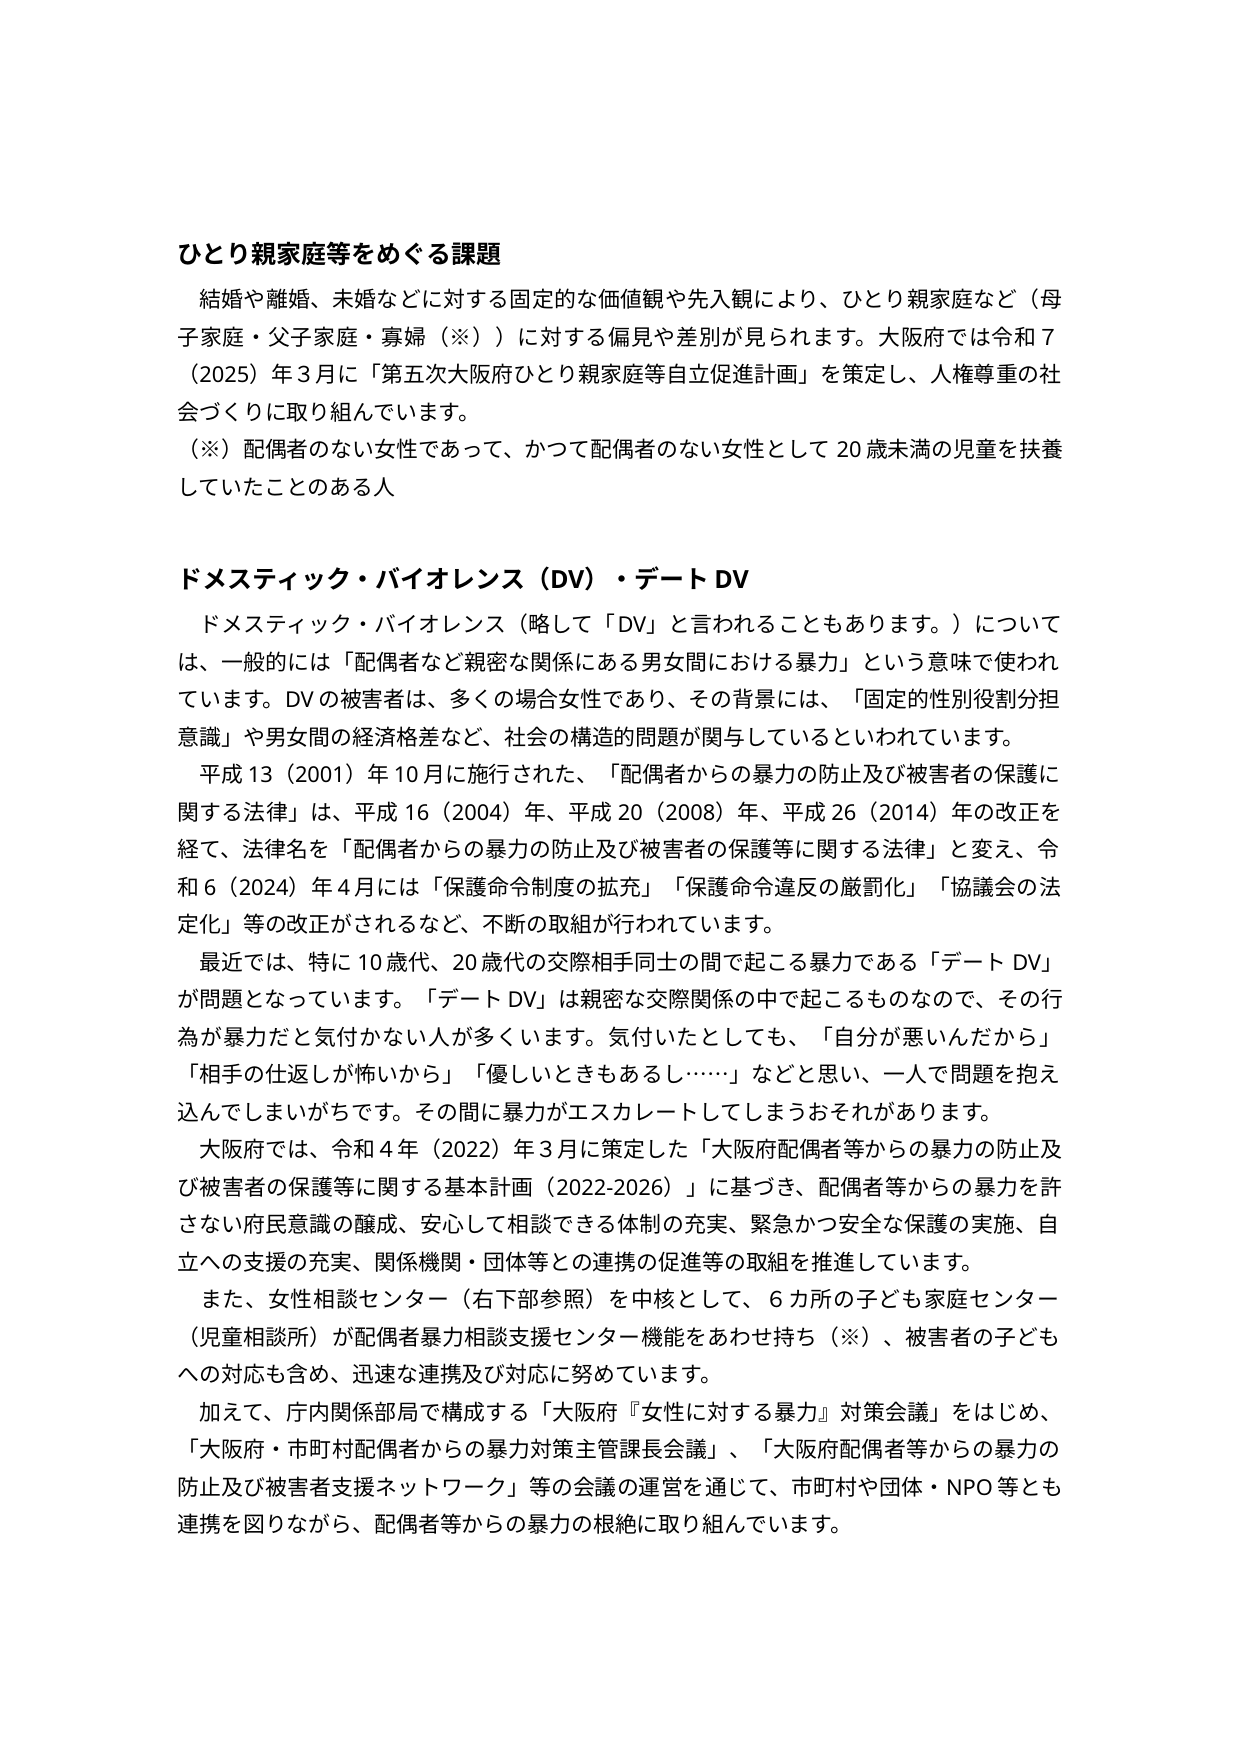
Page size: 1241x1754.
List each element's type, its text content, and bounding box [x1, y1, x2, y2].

text ドメスティック・バイオレンス（略して「DV」と言われることもあります。）については、一般的には「配偶者など親密な関係にある男女間における暴力」という意味で使われています。DVの被害者は、多くの場合女性であり、その背景には、「固定的性別役割分担意識」や男女間の経済格差など、社会の構造的問題が関与しているといわれています。 [177, 604, 1063, 754]
text 最近では、特に10歳代、20歳代の交際相手同士の間で起こる暴力である「デートDV」が問題となっています。「デートDV」は親密な交際関係の中で起こるものなので、その行為が暴力だと気付かない人が多くいます。気付いたとしても、「自分が悪いんだから」「相手の仕返しが怖いから」「優しいときもあるし……」などと思い、一人で問題を抱え込んでしまいがちです。その間に暴力がエスカレートしてしまうおそれがあります。 [177, 942, 1063, 1129]
text 結婚や離婚、未婚などに対する固定的な価値観や先入観により、ひとり親家庭など（母子家庭・父子家庭・寡婦（※））に対する偏見や差別が見られます。大阪府では令和７（2025）年３月に「第五次大阪府ひとり親家庭等自立促進計画」を策定し、人権尊重の社会づくりに取り組んでいます。 [177, 279, 1063, 429]
text また、女性相談センター（右下部参照）を中核として、６カ所の子ども家庭センター（児童相談所）が配偶者暴力相談支援センター機能をあわせ持ち（※）、被害者の子どもへの対応も含め、迅速な連携及び対応に努めています。 [177, 1279, 1063, 1392]
subtitle ドメスティック・バイオレンス（DV）・デートDV [177, 558, 1063, 596]
subtitle ひとり親家庭等をめぐる課題 [177, 233, 1063, 271]
text 大阪府では、令和４年（2022）年３月に策定した「大阪府配偶者等からの暴力の防止及び被害者の保護等に関する基本計画（2022-2026）」に基づき、配偶者等からの暴力を許さない府民意識の醸成、安心して相談できる体制の充実、緊急かつ安全な保護の実施、自立への支援の充実、関係機関・団体等との連携の促進等の取組を推進しています。 [177, 1129, 1063, 1279]
text 平成13（2001）年10月に施行された、「配偶者からの暴力の防止及び被害者の保護に関する法律」は、平成16（2004）年、平成20（2008）年、平成26（2014）年の改正を経て、法律名を「配偶者からの暴力の防止及び被害者の保護等に関する法律」と変え、令和6（2024）年4月には「保護命令制度の拡充」「保護命令違反の厳罰化」「協議会の法定化」等の改正がされるなど、不断の取組が行われています。 [177, 754, 1063, 942]
text 加えて、庁内関係部局で構成する「大阪府『女性に対する暴力』対策会議」をはじめ、「大阪府・市町村配偶者からの暴力対策主管課長会議」、「大阪府配偶者等からの暴力の防止及び被害者支援ネットワーク」等の会議の運営を通じて、市町村や団体・NPO等とも連携を図りながら、配偶者等からの暴力の根絶に取り組んでいます。 [177, 1392, 1063, 1542]
text （※）配偶者のない女性であって、かつて配偶者のない女性として20歳未満の児童を扶養していたことのある人 [177, 429, 1063, 504]
